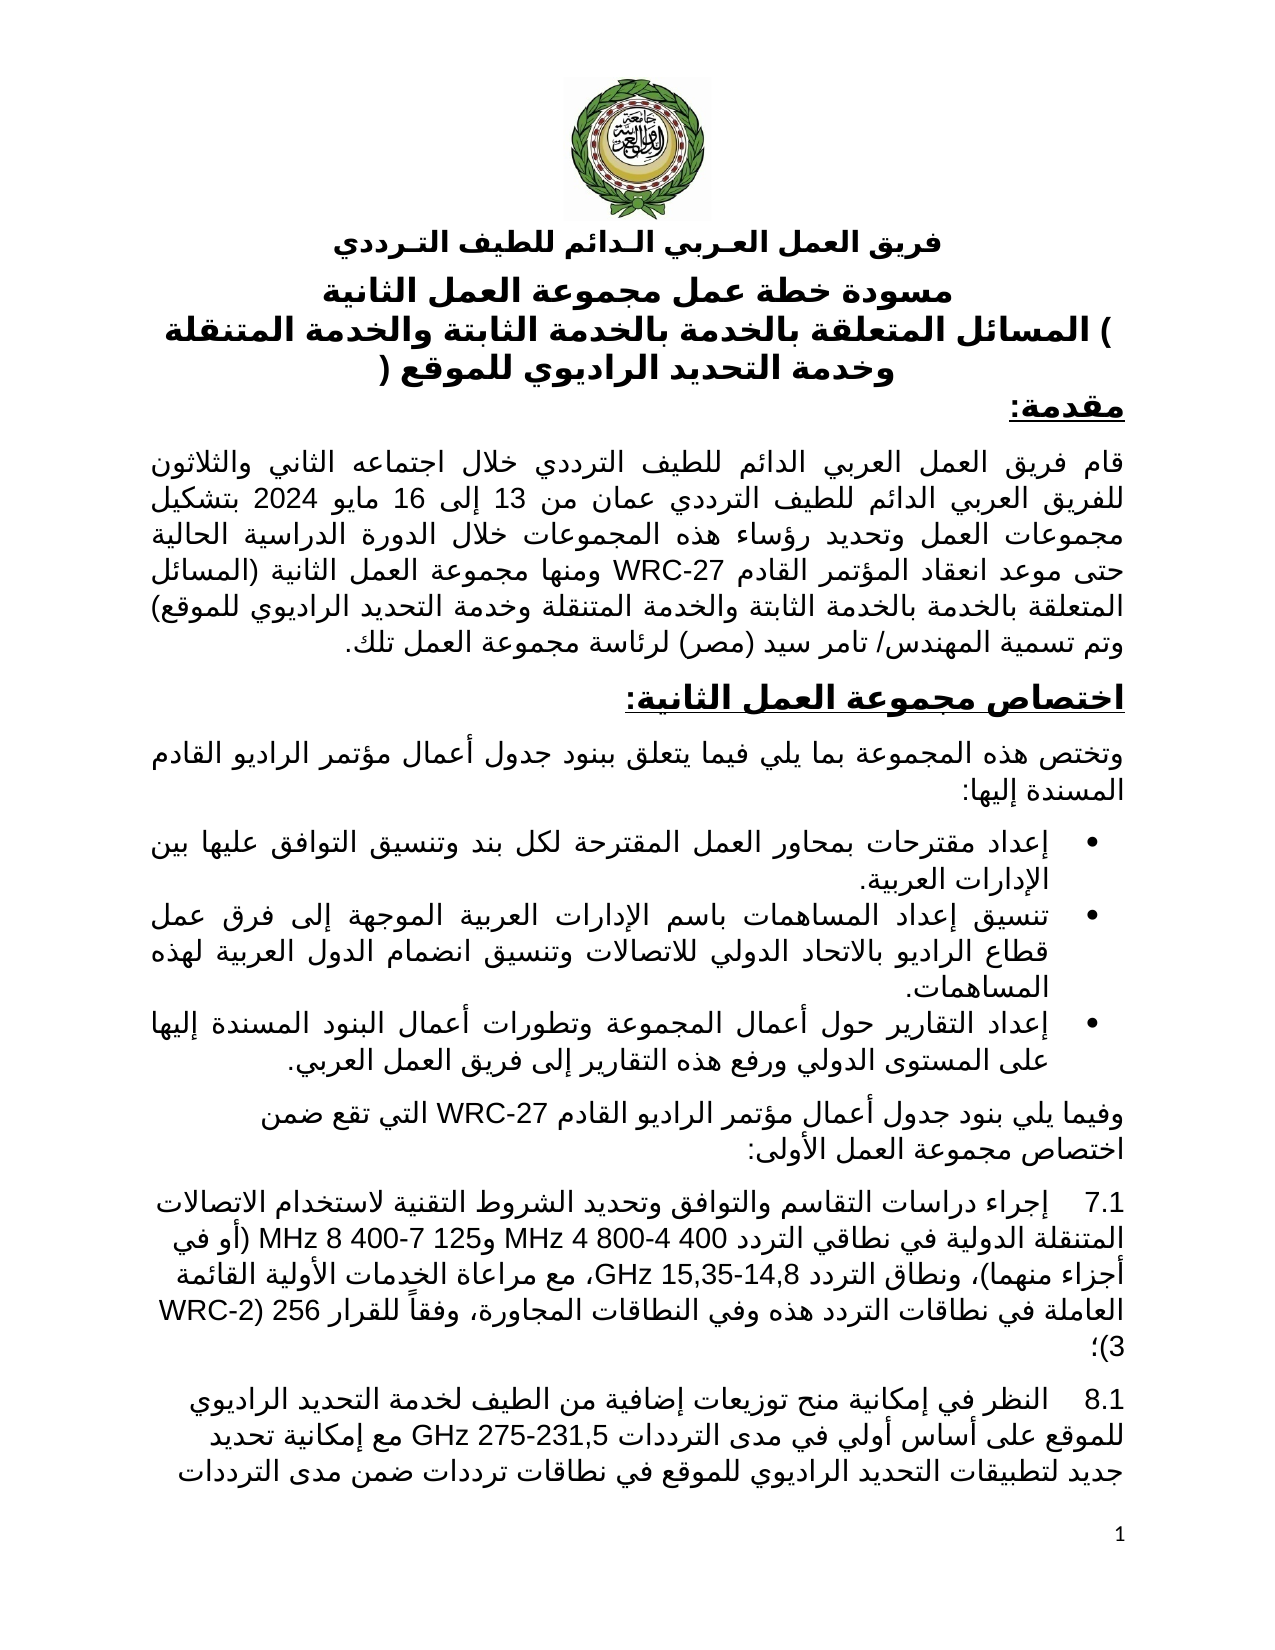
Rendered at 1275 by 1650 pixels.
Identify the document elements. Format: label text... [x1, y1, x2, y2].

list إعداد مقترحات بمحاور العمل المقترحة لكل بند وتنسيق التوافق عليها بين الإدارات العربية. [150, 825, 1087, 895]
list تنسيق إعداد المساهمات باسم الإدارات العربية الموجهة إلى فرق عمل قطاع الراديو بالاتحاد الدولي للاتصالات وتنسيق انضمام الدول العربية لهذه المساهمات. [150, 898, 1087, 1004]
list إعداد التقارير حول أعمال المجموعة وتطورات أعمال البنود المسندة إليها على المستوى الدولي ورفع هذه التقارير إلى فريق العمل العربي. [150, 1006, 1087, 1076]
picture [563, 77, 712, 221]
text وتختص هذه المجموعة بما يلي فيما يتعلق ببنود جدول أعمال مؤتمر الراديو القادم المسندة إليها: [150, 736, 1125, 806]
text قام فريق العمل العربي الدائم للطيف الترددي خلال اجتماعه الثاني والثلاثون للفريق العربي الدائم للطيف الترددي عمان من 13 إلى 16 مايو 2024 بتشكيل مجموعات العمل وتحديد رؤساء هذه المجموعات خلال الدورة الدراسية الحالية حتى موعد انعقاد المؤتمر القادم 27-WRC ومنها مجموعة العمل الثانية (المسائل المتعلقة بالخدمة بالخدمة الثابتة والخدمة المتنقلة وخدمة التحديد الراديوي للموقع) وتم تسمية المهندس/ تامر سيد (مصر) لرئاسة مجموعة العمل تلك. [150, 445, 1125, 659]
text اختصاص مجموعة العمل الثانية: [150, 678, 1125, 717]
text وفيما يلي بنود جدول أعمال مؤتمر الراديو القادم WRC-27 التي تقع ضمن اختصاص مجموعة العمل الأولى: [150, 1096, 1125, 1165]
text ) المسائل المتعلقة بالخدمة بالخدمة الثابتة والخدمة المتنقلة وخدمة التحديد الراديوي للموقع ( [150, 310, 1125, 387]
text مسودة خطة عمل مجموعة العمل الثانية [150, 271, 1125, 310]
text مقدمة: [150, 387, 1125, 425]
text 7.1 إجراء دراسات التقاسم والتوافق وتحديد الشروط التقنية لاستخدام الاتصالات المتنقلة الدولية في نطاقي التردد MHz 4 800-4 400 وMHz 8 400-7 125 (أو في أجزاء منهما)، ونطاق التردد GHz 15,35-14,8، مع مراعاة الخدمات الأولية القائمة العاملة في نطاقات التردد هذه وفي النطاقات المجاورة، وفقاً للقرار 256 (WRC-23)؛ [150, 1184, 1125, 1363]
